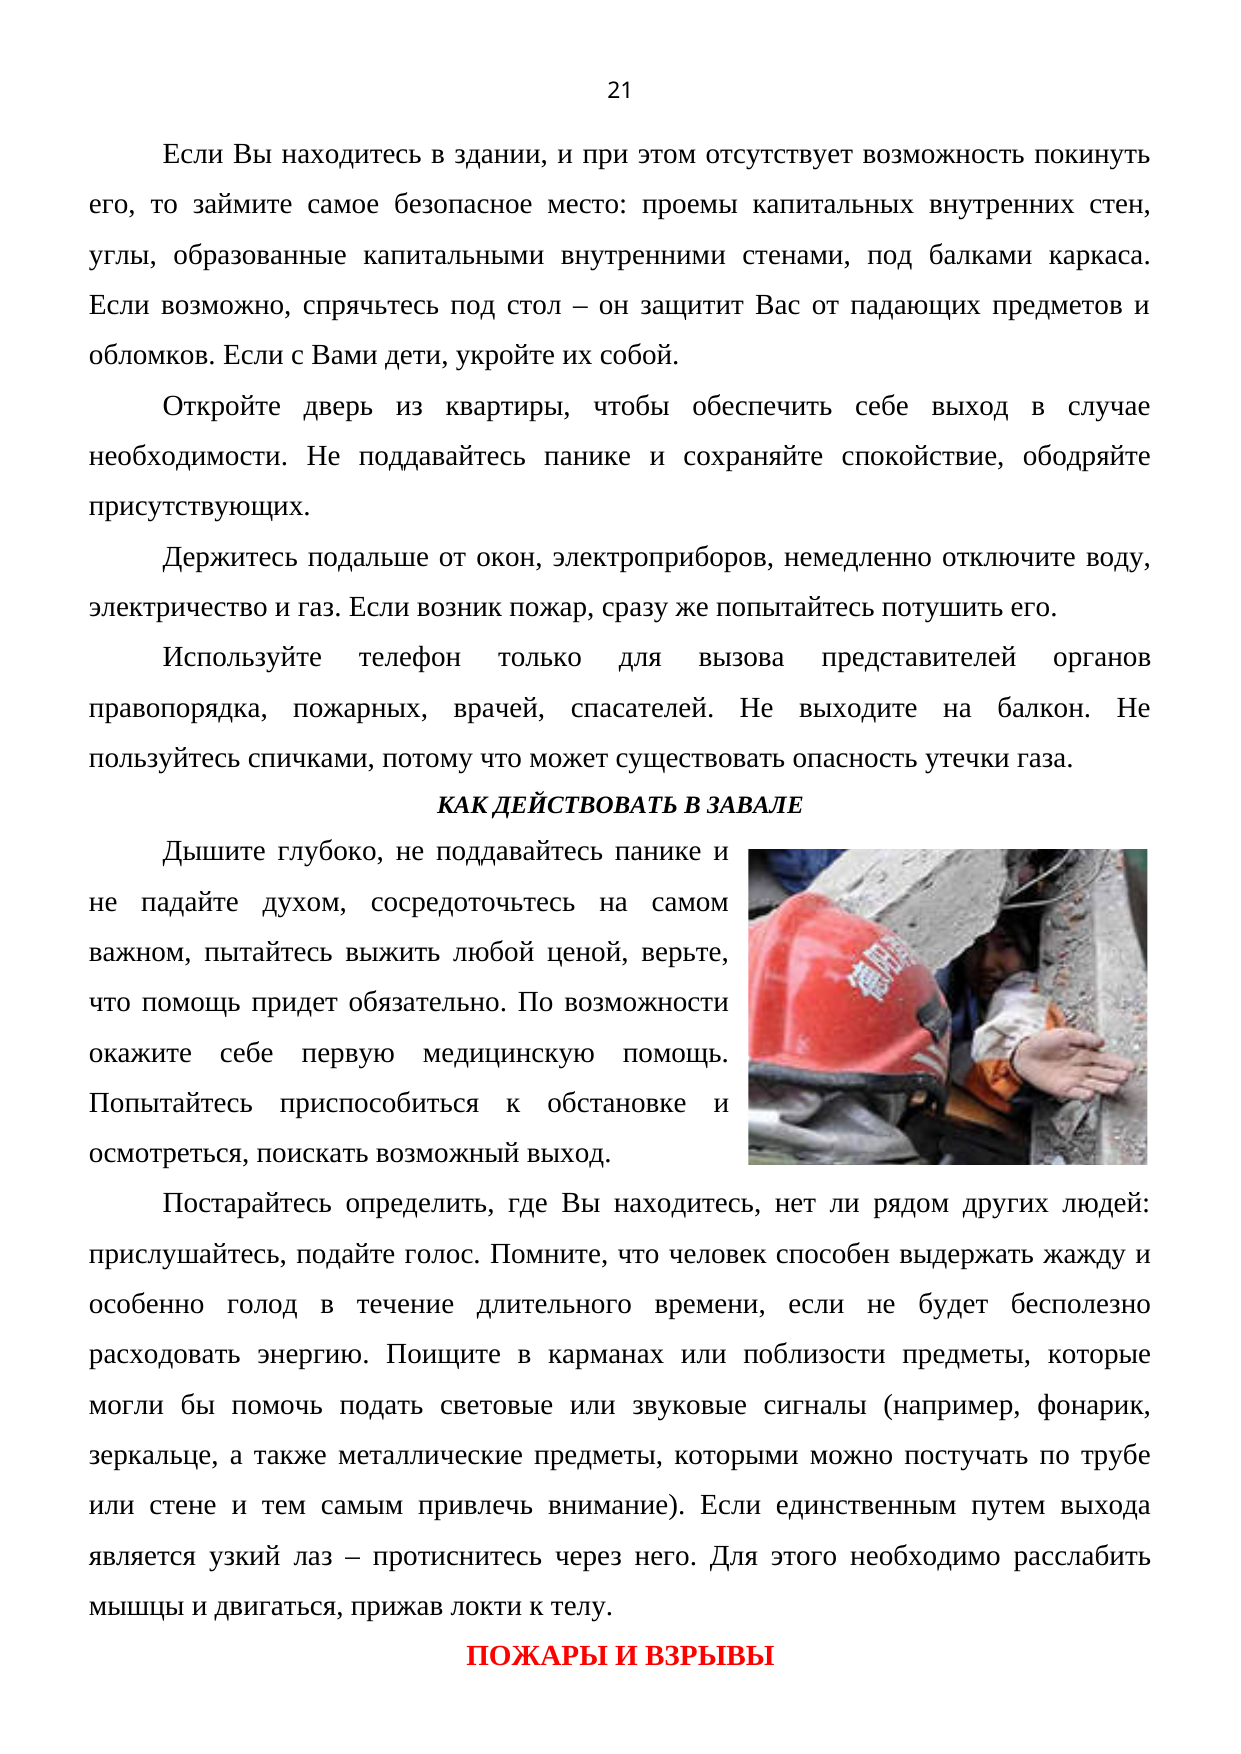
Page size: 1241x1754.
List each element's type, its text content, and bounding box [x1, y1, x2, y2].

text Используйте телефон только для вызова представителей органов правопорядка, пожарных, врачей, спасателей. Не выходите на балкон. Не пользуйтесь спичками, потому что может существовать опасность утечки газа. [89, 639, 1152, 773]
text КАК ДЕЙСТВОВАТЬ В ЗАВАЛЕ [89, 790, 1152, 819]
text Откройте дверь из квартиры, чтобы обеспечить себе выход в случае необходимости. Не поддавайтесь панике и сохраняйте спокойствие, ободряйте присутствующих. [89, 388, 1152, 522]
text Держитесь подальше от окон, электроприборов, немедленно отключите воду, электричество и газ. Если возник пожар, сразу же попытайтесь потушить его. [89, 539, 1152, 623]
text Постарайтесь определить, где Вы находитесь, нет ли рядом других людей: прислушайтесь, подайте голос. Помните, что человек способен выдержать жажду и особенно голод в течение длительного времени, если не будет бесполезно расходовать энергию. Поищите в карманах или поблизости предметы, которые могли бы помочь подать световые или звуковые сигналы (например, фонарик, зеркальце, а также металлические предметы, которыми можно постучать по трубе или стене и тем самым привлечь внимание). Если единственным путем выхода является узкий лаз – протиснитесь через него. Для этого необходимо расслабить мышцы и двигаться, прижав локти к телу. [89, 1186, 1152, 1622]
text Если Вы находитесь в здании, и при этом отсутствует возможность покинуть его, то займите самое безопасное место: проемы капитальных внутренних стен, углы, образованные капитальными внутренними стенами, под балками каркаса. Если возможно, спрячьтесь под стол – он защитит Вас от падающих предметов и обломков. Если с Вами дети, укройте их собой. [89, 136, 1152, 371]
picture [748, 849, 1148, 1165]
text ПОЖАРЫ И ВЗРЫВЫ [89, 1638, 1152, 1672]
